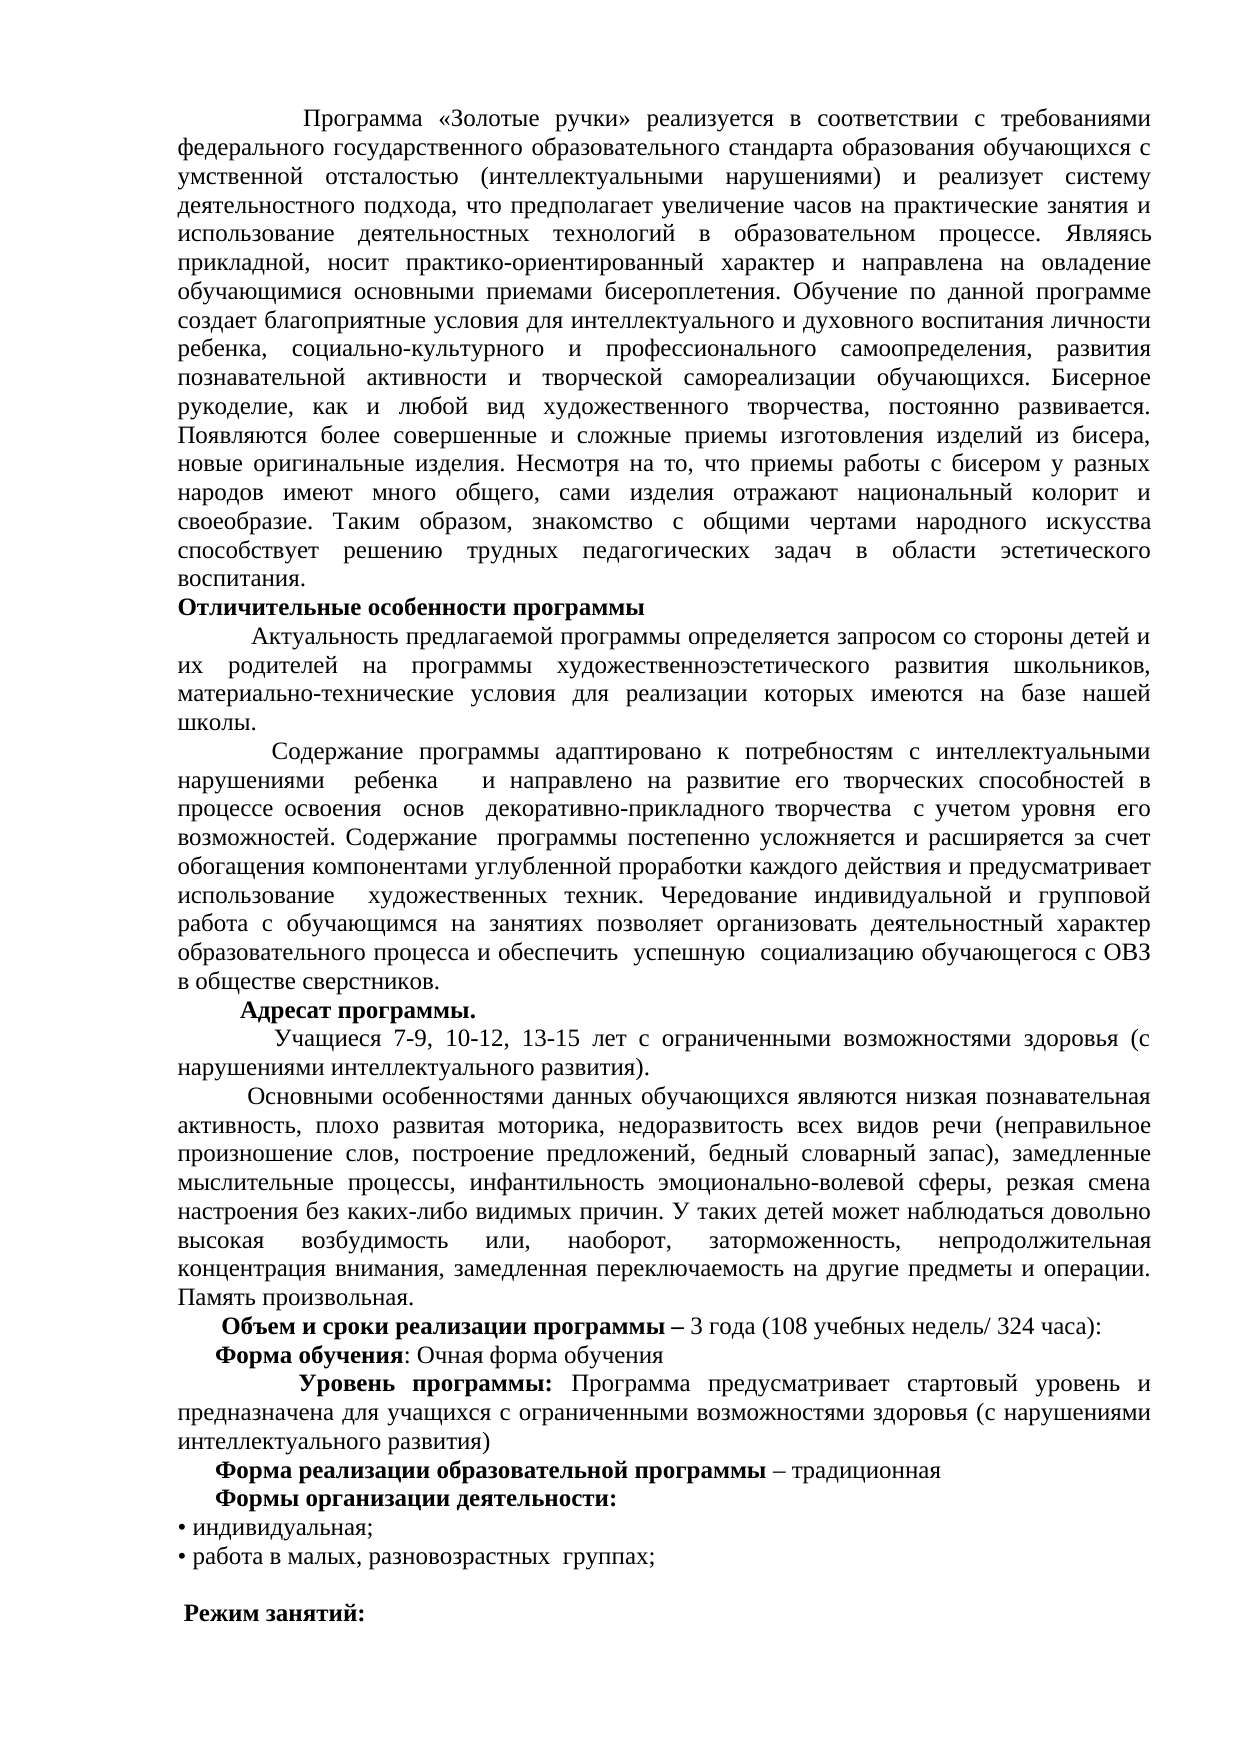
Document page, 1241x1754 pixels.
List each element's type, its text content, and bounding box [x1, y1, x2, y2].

text Форма реализации образовательной программы – традиционная [177, 1455, 1152, 1483]
text • индивидуальная; [177, 1512, 1152, 1541]
text Уровень программы: Программа предусматривает стартовый уровень и предназначена для учащихся с ограниченными возможностями здоровья (с нарушениями интеллектуального развития) [177, 1368, 1152, 1455]
text Содержание программы адаптировано к потребностям с интеллектуальными нарушениями ребенка и направлено на развитие его творческих способностей в процессе освоения основ декоративно-прикладного творчества с учетом уровня его возможностей. Содержание программы постепенно усложняется и расширяется за счет обогащения компонентами углубленной проработки каждого действия и предусматривает использование художественных техник. Чередование индивидуальной и групповой работа с обучающимся на занятиях позволяет организовать деятельностный характер образовательного процесса и обеспечить успешную социализацию обучающегося с ОВЗ в обществе сверстников. [177, 736, 1152, 995]
text Форма обучения: Очная форма обучения [177, 1340, 1152, 1368]
text Программа «Золотые ручки» реализуется в соответствии с требованиями федерального государственного образовательного стандарта образования обучающихся с умственной отсталостью (интеллектуальными нарушениями) и реализует систему деятельностного подхода, что предполагает увеличение часов на практические занятия и использование деятельностных технологий в образовательном процессе. Являясь прикладной, носит практико-ориентированный характер и направлена на овладение обучающимися основными приемами бисероплетения. Обучение по данной программе создает благоприятные условия для интеллектуального и духовного воспитания личности ребенка, социально-культурного и профессионального самоопределения, развития познавательной активности и творческой самореализации обучающихся. Бисерное рукоделие, как и любой вид художественного творчества, постоянно развивается. Появляются более совершенные и сложные приемы изготовления изделий из бисера, новые оригинальные изделия. Несмотря на то, что приемы работы с бисером у разных народов имеют много общего, сами изделия отражают национальный колорит и своеобразие. Таким образом, знакомство с общими чертами народного искусства способствует решению трудных педагогических задач в области эстетического воспитания. [177, 103, 1152, 592]
text Отличительные особенности программы [177, 592, 1152, 621]
text Учащиеся 7-9, 10-12, 13-15 лет с ограниченными возможностями здоровья (с нарушениями интеллектуального развития). [177, 1023, 1152, 1081]
text Актуальность предлагаемой программы определяется запросом со стороны детей и их родителей на программы художественноэстетического развития школьников, материально-технические условия для реализации которых имеются на базе нашей школы. [177, 621, 1152, 736]
text • работа в малых, разновозрастных группах; [177, 1541, 1152, 1570]
text Формы организации деятельности: [177, 1483, 1152, 1512]
text Объем и сроки реализации программы – 3 года (108 учебных недель/ 324 часа): [177, 1311, 1152, 1340]
text Основными особенностями данных обучающихся являются низкая познавательная активность, плохо развитая моторика, недоразвитость всех видов речи (неправильное произношение слов, построение предложений, бедный словарный запас), замедленные мыслительные процессы, инфантильность эмоционально-волевой сферы, резкая смена настроения без каких-либо видимых причин. У таких детей может наблюдаться довольно высокая возбудимость или, наоборот, заторможенность, непродолжительная концентрация внимания, замедленная переключаемость на другие предметы и операции. Память произвольная. [177, 1081, 1152, 1311]
text Режим занятий: [177, 1598, 1152, 1626]
text Адресат программы. [177, 995, 1152, 1023]
